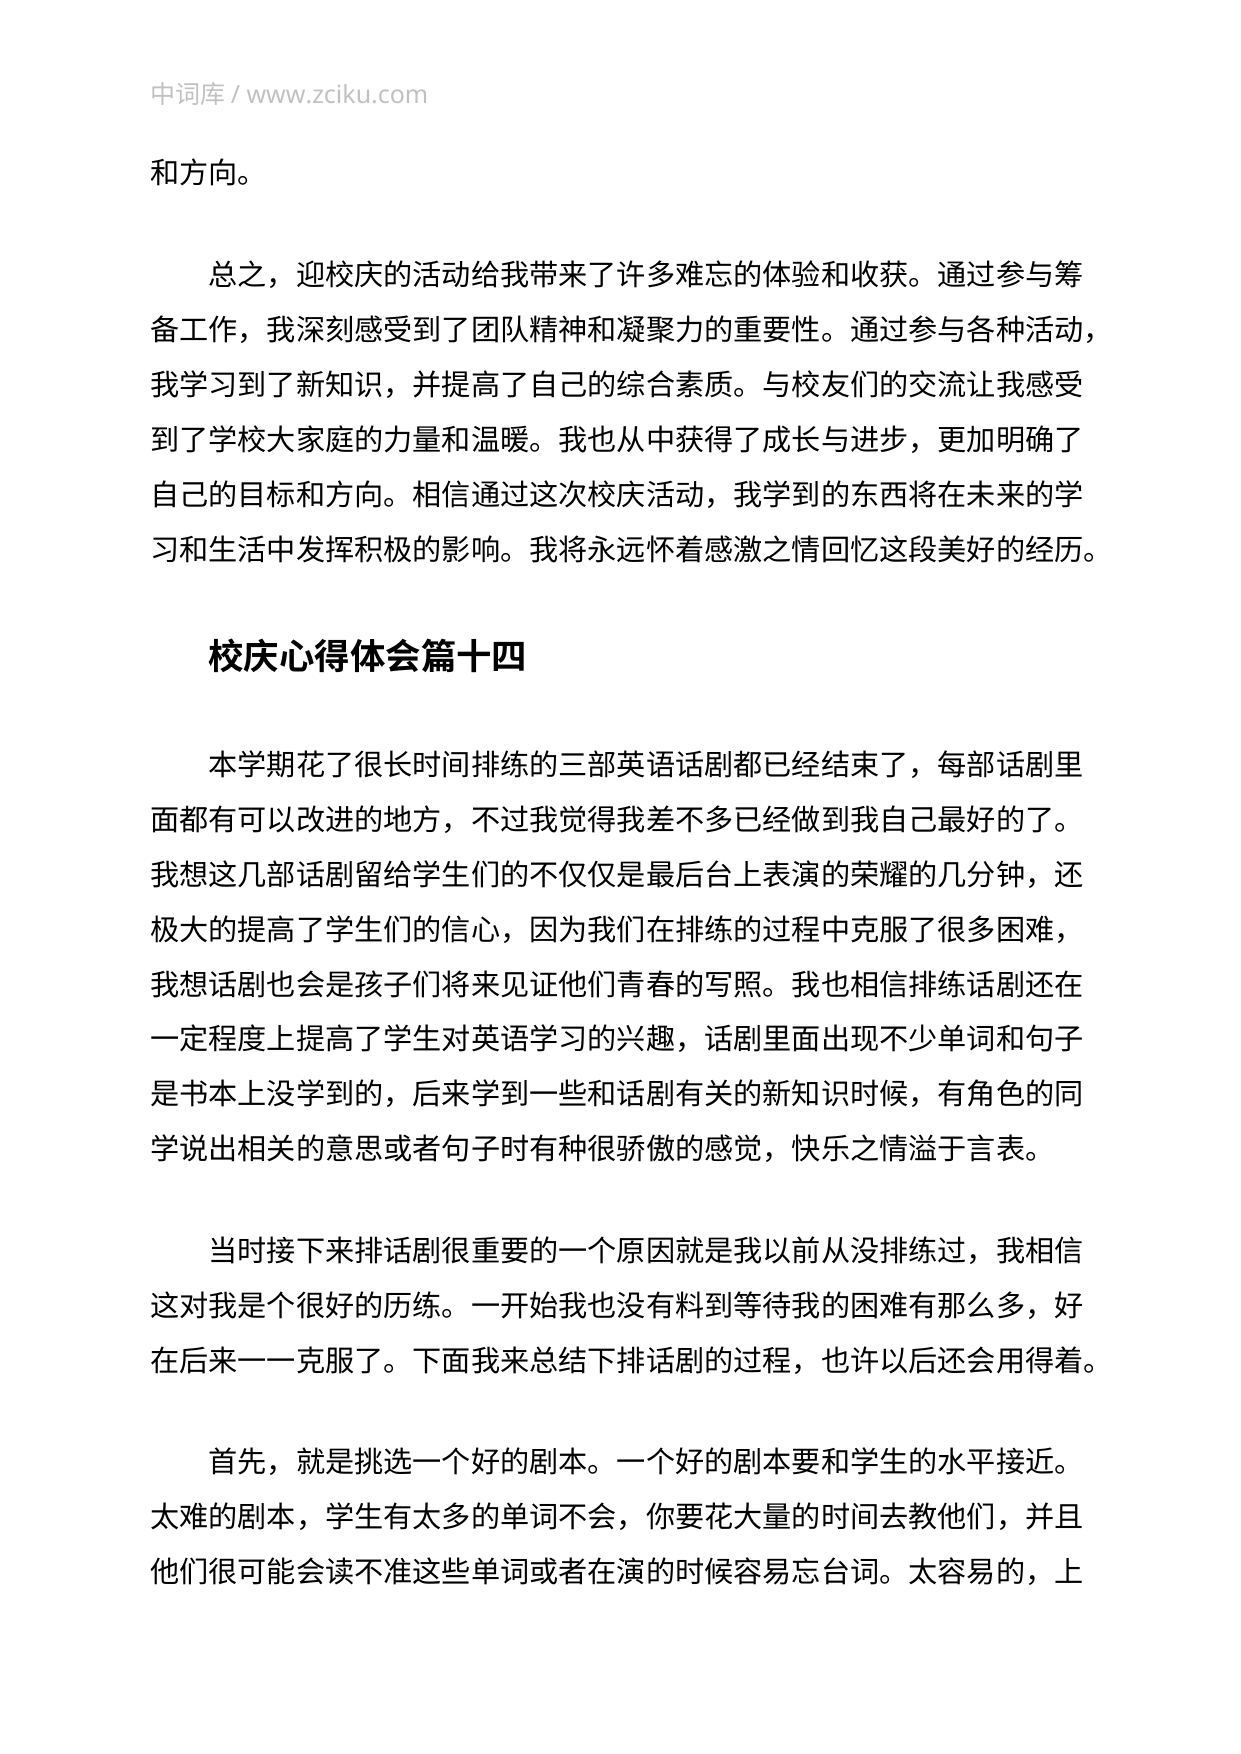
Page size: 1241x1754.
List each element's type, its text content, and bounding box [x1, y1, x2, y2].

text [150, 1439, 1090, 1591]
text 当时接下来排话剧很重要的一个原因就是我以前从没排练过，我相信这对我是个很好的历练。一开始我也没有料到等待我的困难有那么多，好在后来一一克服了。下面我来总结下排话剧的过程，也许以后还会用得着。 [150, 1227, 1090, 1379]
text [150, 150, 1090, 192]
text 本学期花了很长时间排练的三部英语话剧都已经结束了，每部话剧里面都有可以改进的地方，不过我觉得我差不多已经做到我自己最好的了。我想这几部话剧留给学生们的不仅仅是最后台上表演的荣耀的几分钟，还极大的提高了学生们的信心，因为我们在排练的过程中克服了很多困难，我想话剧也会是孩子们将来见证他们青春的写照。我也相信排练话剧还在一定程度上提高了学生对英语学习的兴趣，话剧里面出现不少单词和句子是书本上没学到的，后来学到一些和话剧有关的新知识时候，有角色的同学说出相关的意思或者句子时有种很骄傲的感觉，快乐之情溢于言表。 [150, 741, 1090, 1168]
text 总之，迎校庆的活动给我带来了许多难忘的体验和收获。通过参与筹备工作，我深刻感受到了团队精神和凝聚力的重要性。通过参与各种活动，我学习到了新知识，并提高了自己的综合素质。与校友们的交流让我感受到了学校大家庭的力量和温暖。我也从中获得了成长与进步，更加明确了自己的目标和方向。相信通过这次校庆活动，我学到的东西将在未来的学习和生活中发挥积极的影响。我将永远怀着感激之情回忆这段美好的经历。 [150, 252, 1090, 568]
text 校庆心得体会篇十四 [150, 628, 1090, 679]
